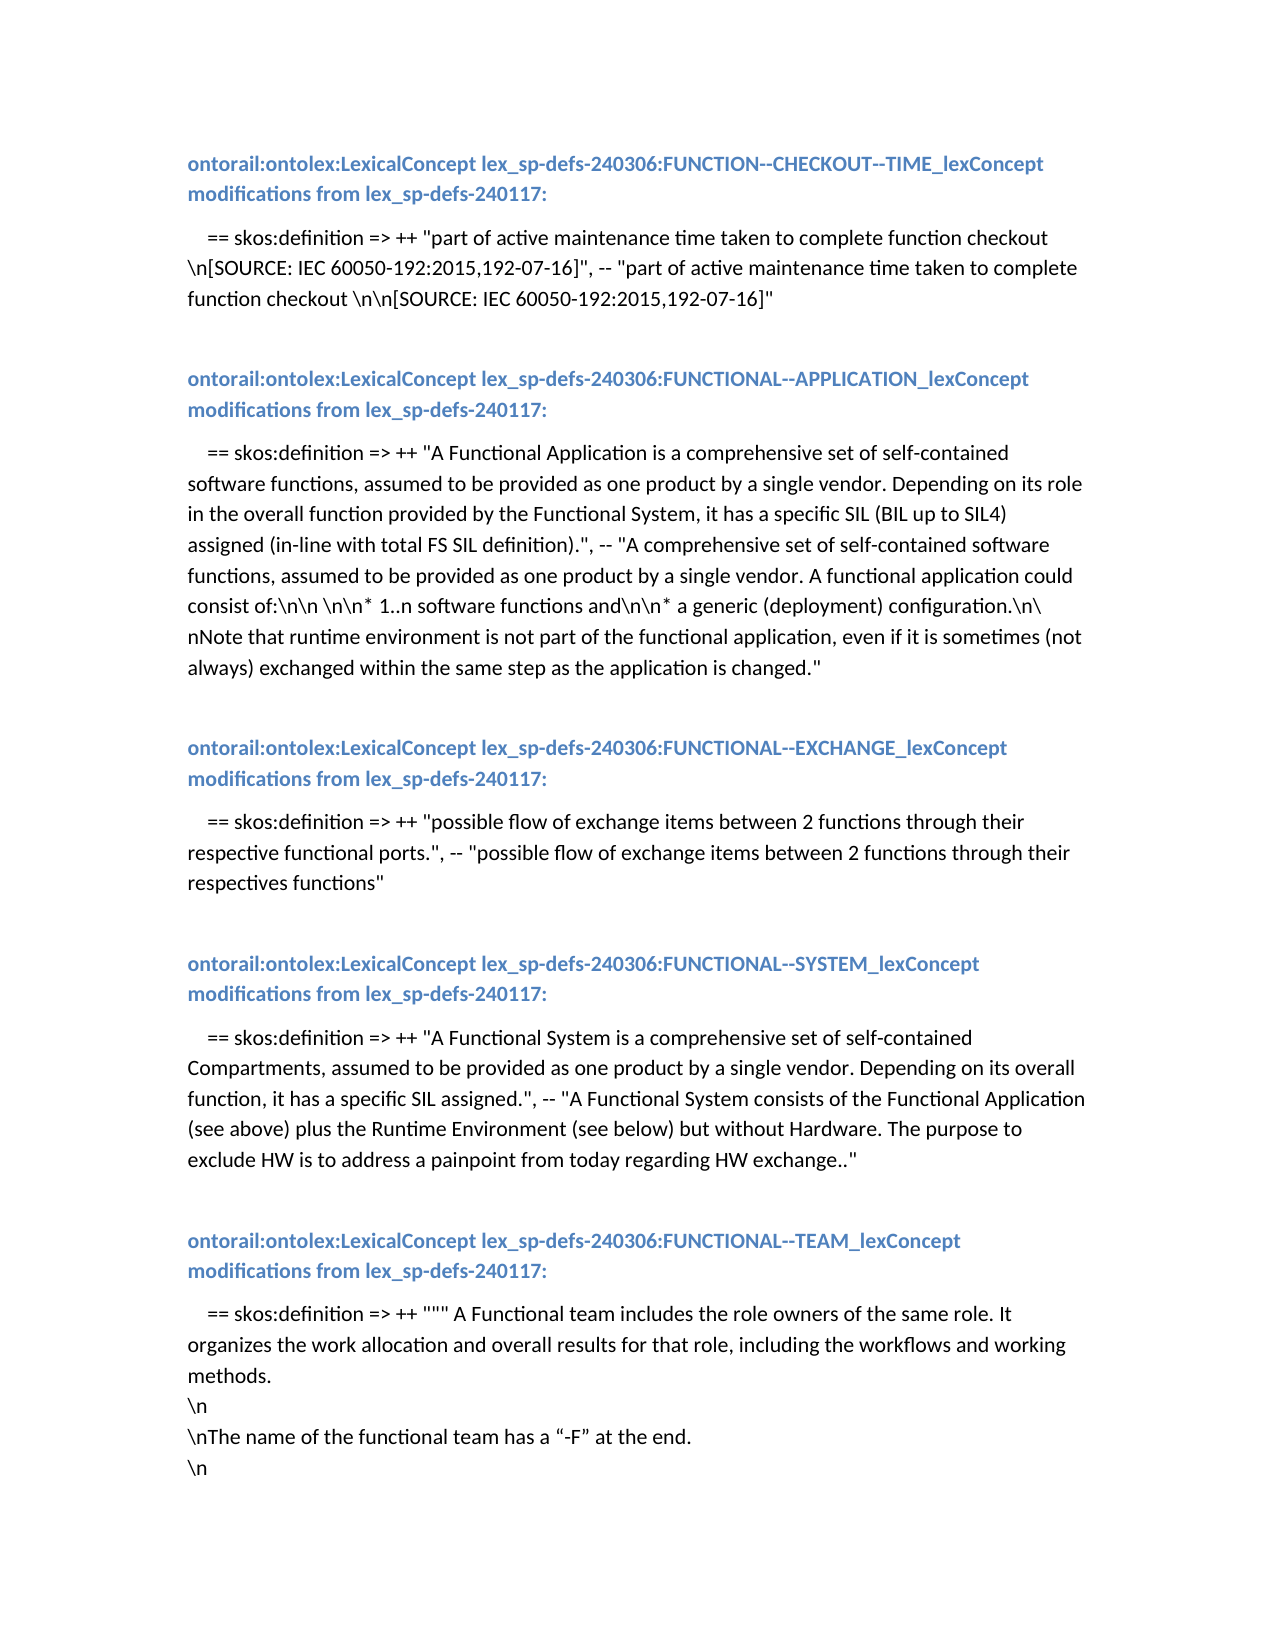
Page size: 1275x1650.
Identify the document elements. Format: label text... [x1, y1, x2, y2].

text == skos:definition => ++ "A Functional System is a comprehensive set of self-contained Compartments, assumed to be provided as one product by a single vendor. Depending on its overall function, it has a specific SIL assigned.", -- "A Functional System consists of the Functional Application (see above) plus the Runtime Environment (see below) but without Hardware. The purpose to exclude HW is to address a painpoint from today regarding HW exchange.." [187, 1024, 1087, 1173]
subtitle ontorail:ontolex:LexicalConcept lex_sp-defs-240306:FUNCTIONAL--APPLICATION_lexConcept modifications from lex_sp-defs-240117: [187, 366, 1087, 423]
text == skos:definition => ++ "possible flow of exchange items between 2 functions through their respective functional ports.", -- "possible flow of exchange items between 2 functions through their respectives functions" [187, 808, 1087, 896]
subtitle ontorail:ontolex:LexicalConcept lex_sp-defs-240306:FUNCTIONAL--TEAM_lexConcept modifications from lex_sp-defs-240117: [187, 1227, 1087, 1284]
text == skos:definition => ++ "A Functional Application is a comprehensive set of self-contained software functions, assumed to be provided as one product by a single vendor. Depending on its role in the overall function provided by the Functional System, it has a specific SIL (BIL up to SIL4) assigned (in-line with total FS SIL definition).", -- "A comprehensive set of self-contained software functions, assumed to be provided as one product by a single vendor. A functional application could consist of:\n\n \n\n* 1..n software functions and\n\n* a generic (deployment) configuration.\n\nNote that runtime environment is not part of the functional application, even if it is sometimes (not always) exchanged within the same step as the application is changed." [187, 439, 1087, 680]
subtitle ontorail:ontolex:LexicalConcept lex_sp-defs-240306:FUNCTIONAL--SYSTEM_lexConcept modifications from lex_sp-defs-240117: [187, 950, 1087, 1007]
subtitle ontorail:ontolex:LexicalConcept lex_sp-defs-240306:FUNCTIONAL--EXCHANGE_lexConcept modifications from lex_sp-defs-240117: [187, 734, 1087, 792]
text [187, 1301, 1087, 1480]
subtitle ontorail:ontolex:LexicalConcept lex_sp-defs-240306:FUNCTION--CHECKOUT--TIME_lexConcept modifications from lex_sp-defs-240117: [187, 150, 1087, 207]
text == skos:definition => ++ "part of active maintenance time taken to complete function checkout \n[SOURCE: IEC 60050-192:2015,192-07-16]", -- "part of active maintenance time taken to complete function checkout \n\n[SOURCE: IEC 60050-192:2015,192-07-16]" [187, 224, 1087, 312]
